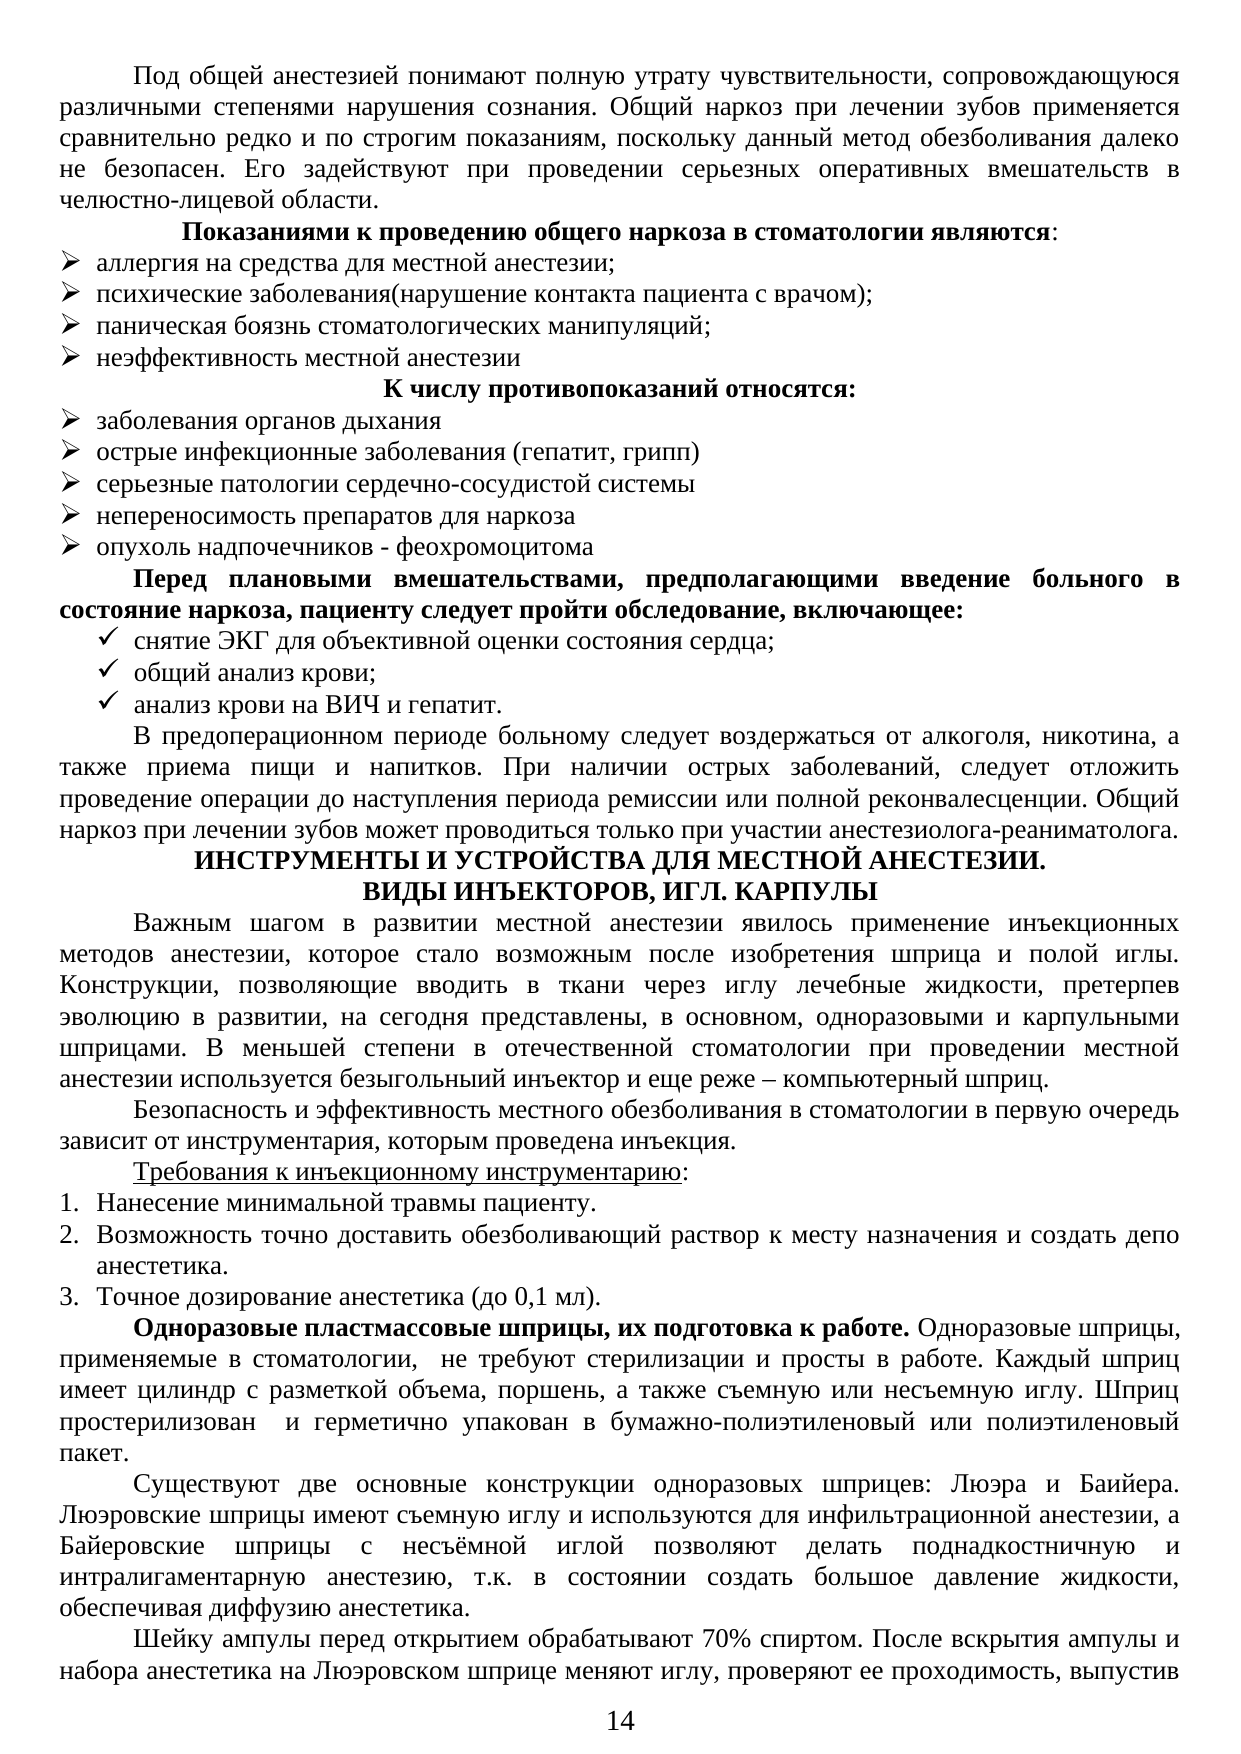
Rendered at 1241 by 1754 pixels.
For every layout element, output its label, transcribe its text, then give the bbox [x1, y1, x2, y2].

text К числу противопоказаний относятся: [59, 373, 1181, 404]
text Требования к инъекционному инструментарию: [59, 1155, 1181, 1187]
text ВИДЫ ИНЪЕКТОРОВ, ИГЛ. КАРПУЛЫ [59, 875, 1181, 906]
list паническая боязнь стоматологических манипуляций; [59, 309, 1181, 341]
list Нанесение минимальной травмы пациенту. [59, 1187, 1181, 1218]
text Под общей анестезией понимают полную утрату чувствительности, сопровождающуюся различными степенями нарушения сознания. Общий наркоз при лечении зубов применяется сравнительно редко и по строгим показаниям, поскольку данный метод обезболивания далеко не безопасен. Его задействуют при проведении серьезных оперативных вмешательств в челюстно-лицевой области. [59, 59, 1181, 215]
text Важным шагом в развитии местной анестезии явилось применение инъекционных методов анестезии, которое стало возможным после изобретения шприца и полой иглы. Конструкции, позволяющие вводить в ткани через иглу лечебные жидкости, претерпев эволюцию в развитии, на сегодня представлены, в основном, одноразовыми и карпульными шприцами. В меньшей степени в отечественной стоматологии при проведении местной анестезии используется безыгольныий инъектор и еще реже – компьютерный шприц. [59, 906, 1181, 1093]
list анализ крови на ВИЧ и гепатит. [96, 688, 1181, 719]
text Перед плановыми вмешательствами, предполагающими введение больного в состояние наркоза, пациенту следует пройти обследование, включающее: [59, 562, 1181, 624]
list Точное дозирование анестетика (до 0,1 мл). [59, 1280, 1181, 1311]
text Одноразовые пластмассовые шприцы, их подготовка к работе. Одноразовые шприцы, применяемые в стоматологии, не требуют стерилизации и просты в работе. Каждый шприц имеет цилиндр с разметкой объема, поршень, а также съемную или несъемную иглу. Шприц простерилизован и герметично упакован в бумажно-полиэтиленовый или полиэтиленовый пакет. [59, 1311, 1181, 1467]
list аллергия на средства для местной анестезии; [59, 246, 1181, 278]
text Безопасность и эффективность местного обезболивания в стоматологии в первую очередь зависит от инструментария, которым проведена инъекция. [59, 1093, 1181, 1155]
list неэффективность местной анестезии [59, 341, 1181, 373]
text В предоперационном периоде больному следует воздержаться от алкоголя, никотина, а также приема пищи и напитков. При наличии острых заболеваний, следует отложить проведение операции до наступления периода ремиссии или полной реконвалесценции. Общий наркоз при лечении зубов может проводиться только при участии анестезиолога-реаниматолога. [59, 719, 1181, 844]
list заболевания органов дыхания [59, 404, 1181, 435]
list серьезные патологии сердечно-сосудистой системы [59, 467, 1181, 499]
list острые инфекционные заболевания (гепатит, грипп) [59, 435, 1181, 467]
list общий анализ крови; [96, 656, 1181, 688]
list психические заболевания(нарушение контакта пациента с врачом); [59, 278, 1181, 309]
text Показаниями к проведению общего наркоза в стоматологии являются: [59, 215, 1181, 246]
list непереносимость препаратов для наркоза [59, 499, 1181, 530]
text ИНСТРУМЕНТЫ И УСТРОЙСТВА ДЛЯ МЕСТНОЙ АНЕСТЕЗИИ. [59, 844, 1181, 875]
text Существуют две основные конструкции одноразовых шприцев: Люэра и Баийера. Люэровские шприцы имеют съемную иглу и используются для инфильтрационной анестезии, а Байеровские шприцы с несъёмной иглой позволяют делать поднадкостничную и интралигаментарную анестезию, т.к. в состоянии создать большое давление жидкости, обеспечивая диффузию анестетика. [59, 1467, 1181, 1623]
list опухоль надпочечников - феохромоцитома [59, 530, 1181, 562]
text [59, 1623, 1181, 1685]
list снятие ЭКГ для объективной оценки состояния сердца; [96, 624, 1181, 656]
list Возможность точно доставить обезболивающий раствор к месту назначения и создать депо анестетика. [59, 1218, 1181, 1280]
